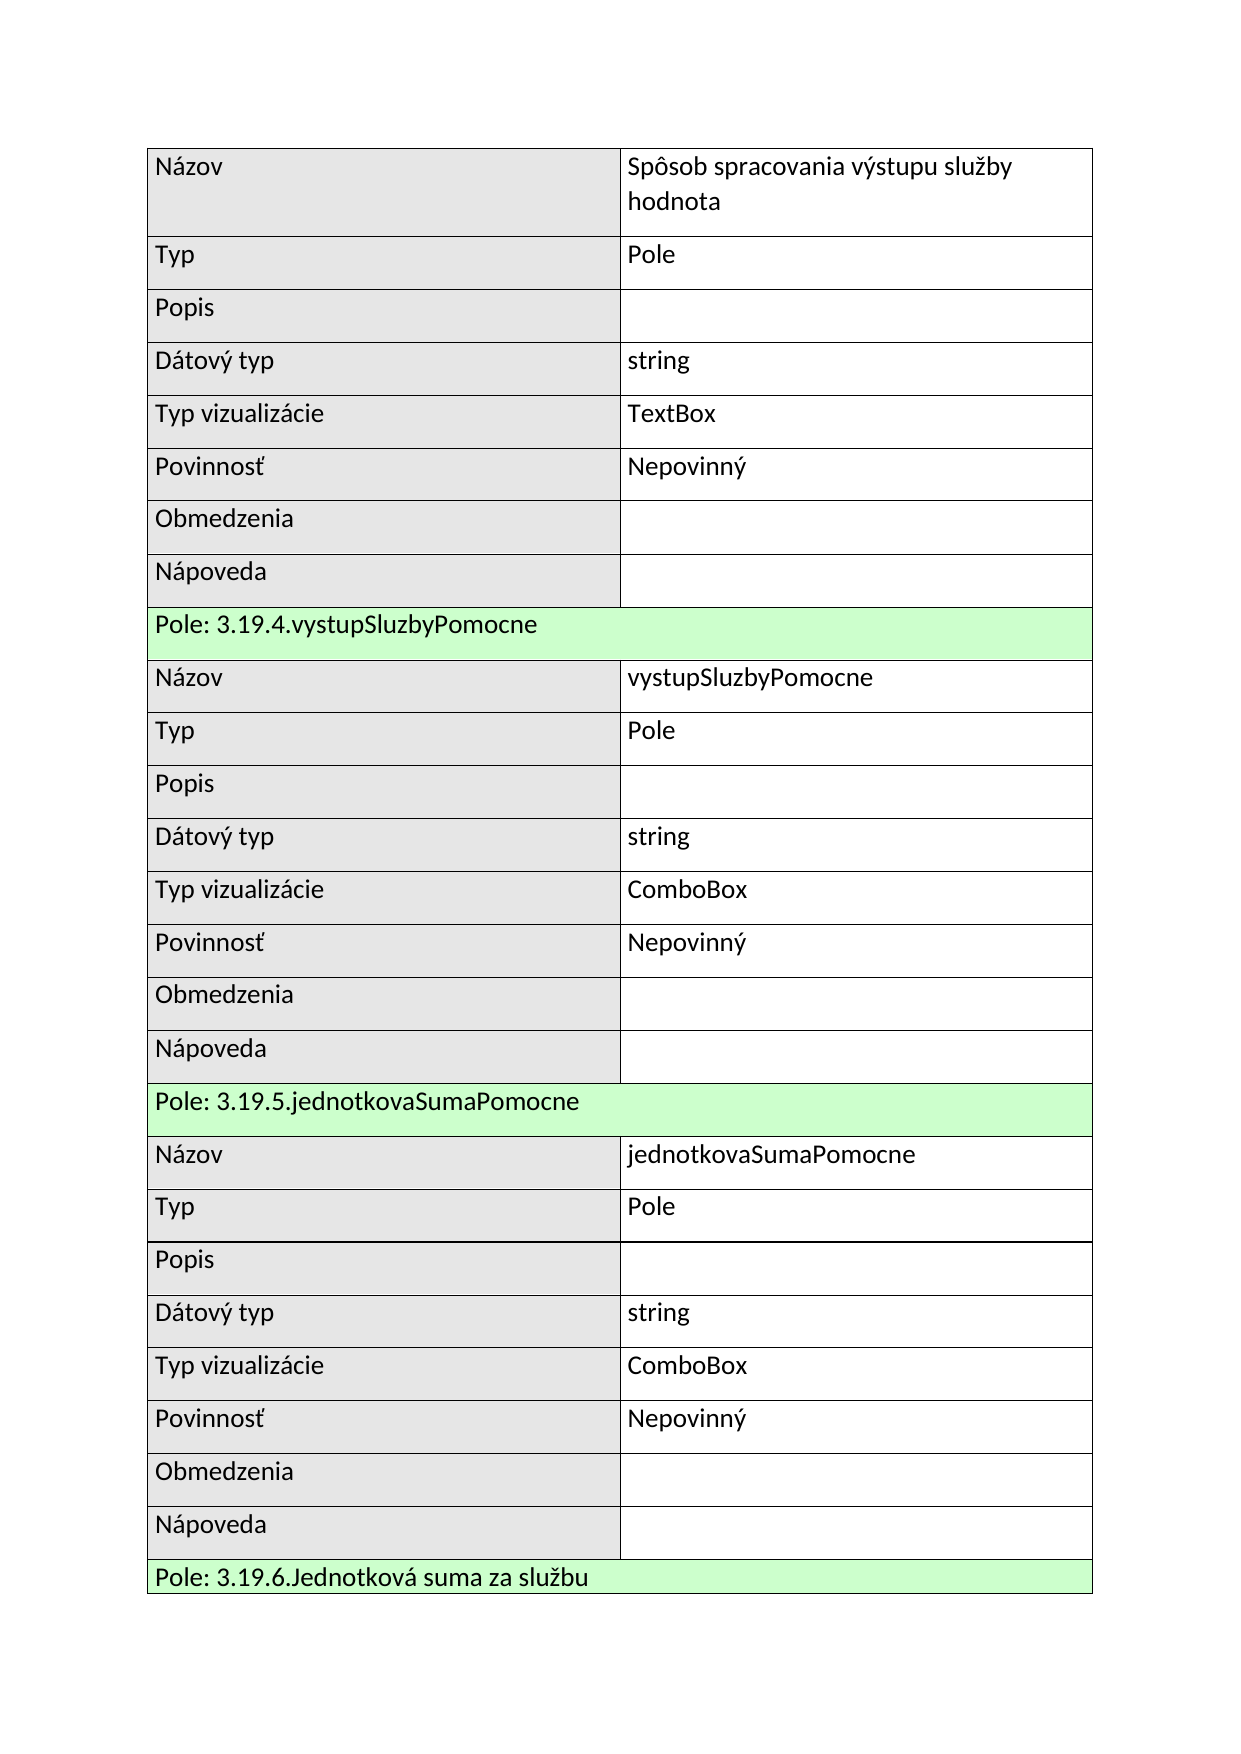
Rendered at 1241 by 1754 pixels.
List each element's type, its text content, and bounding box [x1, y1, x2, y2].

table_cell [621, 555, 1092, 607]
table_cell Pole: 3.19.4.vystupSluzbyPomocne [148, 608, 1092, 659]
table_cell [621, 978, 1092, 1030]
table_cell Nápoveda [148, 1031, 620, 1083]
table_cell [621, 1507, 1092, 1559]
table_cell Obmedzenia [148, 501, 620, 553]
table_cell Obmedzenia [148, 978, 620, 1030]
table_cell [148, 1560, 1092, 1593]
table_cell Dátový typ [148, 343, 620, 395]
table_cell Nepovinný [621, 1401, 1092, 1453]
table_cell Nápoveda [148, 555, 620, 607]
table_cell ComboBox [621, 872, 1092, 924]
table_cell Povinnosť [148, 449, 620, 500]
table_cell Typ [148, 713, 620, 765]
table_cell Popis [148, 290, 620, 342]
table_cell Dátový typ [148, 1296, 620, 1347]
table_cell [621, 1031, 1092, 1083]
table_cell Pole [621, 237, 1092, 289]
table_cell Povinnosť [148, 925, 620, 977]
table_cell Typ [148, 237, 620, 289]
table_cell [621, 501, 1092, 553]
table_cell [621, 290, 1092, 342]
table_cell Obmedzenia [148, 1454, 620, 1506]
table_cell Typ vizualizácie [148, 872, 620, 924]
table_cell TextBox [621, 396, 1092, 448]
table_cell Popis [148, 1243, 620, 1294]
table_cell Dátový typ [148, 819, 620, 871]
table_cell Názov [148, 661, 620, 712]
table_cell [621, 1243, 1092, 1294]
table_cell Názov [148, 149, 620, 236]
table_cell vystupSluzbyPomocne [621, 661, 1092, 712]
table_cell Nepovinný [621, 449, 1092, 500]
table_cell string [621, 1296, 1092, 1347]
table_cell Typ [148, 1190, 620, 1241]
table_cell [621, 766, 1092, 818]
table_cell Nápoveda [148, 1507, 620, 1559]
table_cell Pole: 3.19.5.jednotkovaSumaPomocne [148, 1084, 1092, 1136]
table_cell Názov [148, 1137, 620, 1188]
table_cell Pole [621, 1190, 1092, 1241]
table_cell jednotkovaSumaPomocne [621, 1137, 1092, 1188]
table_cell Nepovinný [621, 925, 1092, 977]
table_cell Spôsob spracovania výstupu služby hodnota [621, 149, 1092, 236]
table_cell Pole [621, 713, 1092, 765]
table_cell Typ vizualizácie [148, 1348, 620, 1400]
table_cell string [621, 343, 1092, 395]
table_cell Typ vizualizácie [148, 396, 620, 448]
table_cell [621, 1454, 1092, 1506]
table_cell Popis [148, 766, 620, 818]
table_cell string [621, 819, 1092, 871]
table_cell ComboBox [621, 1348, 1092, 1400]
table_cell Povinnosť [148, 1401, 620, 1453]
